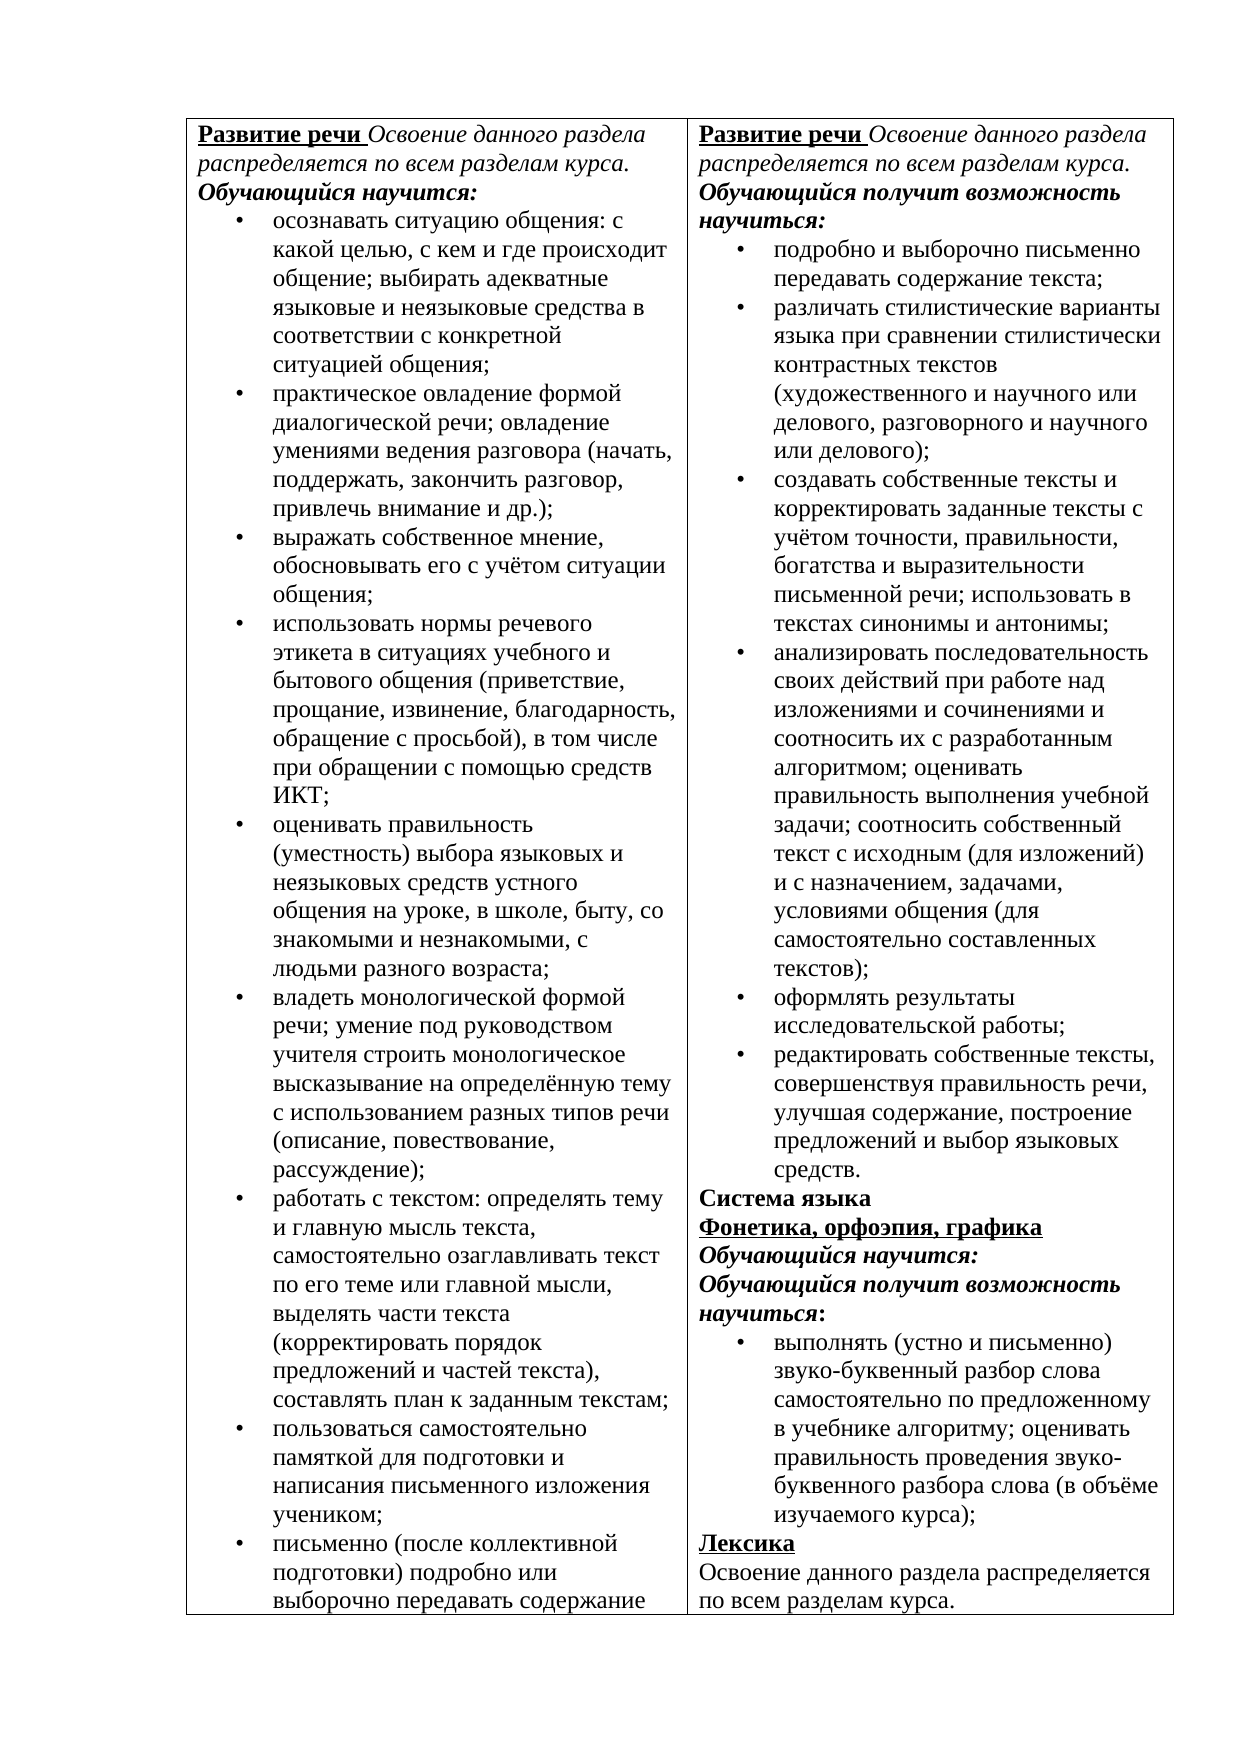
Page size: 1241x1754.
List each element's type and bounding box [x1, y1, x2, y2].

table_cell [187, 119, 687, 1614]
table_cell [688, 119, 1173, 1614]
